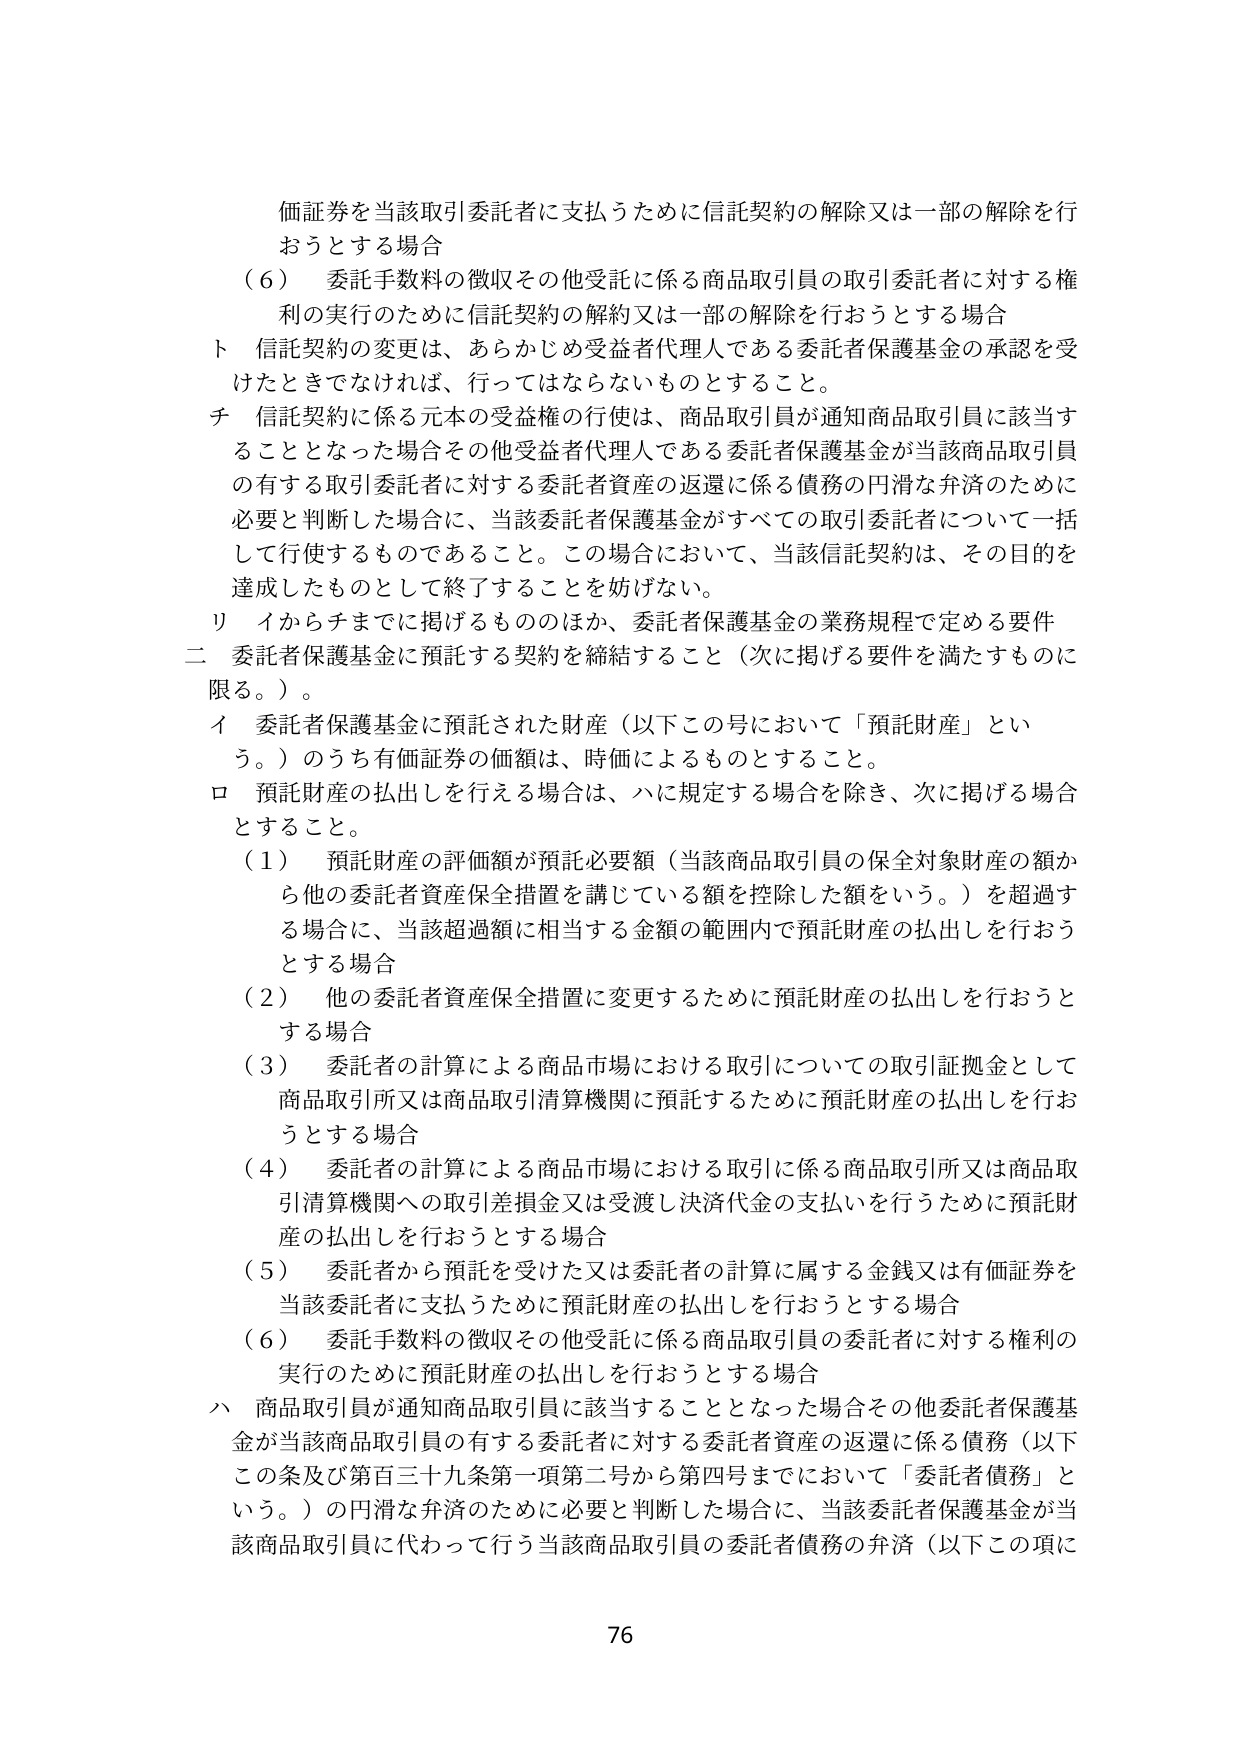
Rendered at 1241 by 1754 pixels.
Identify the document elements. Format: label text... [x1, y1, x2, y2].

text リ イからチまでに掲げるもののほか、委託者保護基金の業務規程で定める要件 [207, 604, 1079, 638]
text イ 委託者保護基金に預託された財産（以下この号において「預託財産」という。）のうち有価証券の価額は、時価によるものとすること。 [207, 706, 1079, 774]
text 二 委託者保護基金に預託する契約を締結すること（次に掲げる要件を満たすものに限る。）。 [184, 638, 1079, 706]
text （１） 預託財産の評価額が預託必要額（当該商品取引員の保全対象財産の額から他の委託者資産保全措置を講じている額を控除した額をいう。）を超過する場合に、当該超過額に相当する金額の範囲内で預託財産の払出しを行おうとする場合 [230, 843, 1079, 979]
text （２） 他の委託者資産保全措置に変更するために預託財産の払出しを行おうとする場合 [230, 979, 1079, 1048]
text （５） 委託者から預託を受けた又は委託者の計算に属する金銭又は有価証券を当該委託者に支払うために預託財産の払出しを行おうとする場合 [230, 1253, 1079, 1321]
text ロ 預託財産の払出しを行える場合は、ハに規定する場合を除き、次に掲げる場合とすること。 [207, 774, 1079, 843]
text （３） 委託者の計算による商品市場における取引についての取引証拠金として商品取引所又は商品取引清算機関に預託するために預託財産の払出しを行おうとする場合 [230, 1048, 1079, 1150]
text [207, 1389, 1079, 1560]
text （４） 委託者の計算による商品市場における取引に係る商品取引所又は商品取引清算機関への取引差損金又は受渡し決済代金の支払いを行うために預託財産の払出しを行おうとする場合 [230, 1150, 1079, 1253]
text チ 信託契約に係る元本の受益権の行使は、商品取引員が通知商品取引員に該当することとなった場合その他受益者代理人である委託者保護基金が当該商品取引員の有する取引委託者に対する委託者資産の返還に係る債務の円滑な弁済のために必要と判断した場合に、当該委託者保護基金がすべての取引委託者について一括して行使するものであること。この場合において、当該信託契約は、その目的を達成したものとして終了することを妨げない。 [207, 399, 1079, 604]
text ト 信託契約の変更は、あらかじめ受益者代理人である委託者保護基金の承認を受けたときでなければ、行ってはならないものとすること。 [207, 330, 1079, 399]
text （６） 委託手数料の徴収その他受託に係る商品取引員の委託者に対する権利の実行のために預託財産の払出しを行おうとする場合 [230, 1321, 1079, 1389]
text （６） 委託手数料の徴収その他受託に係る商品取引員の取引委託者に対する権利の実行のために信託契約の解約又は一部の解除を行おうとする場合 [230, 262, 1079, 330]
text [230, 194, 1079, 262]
